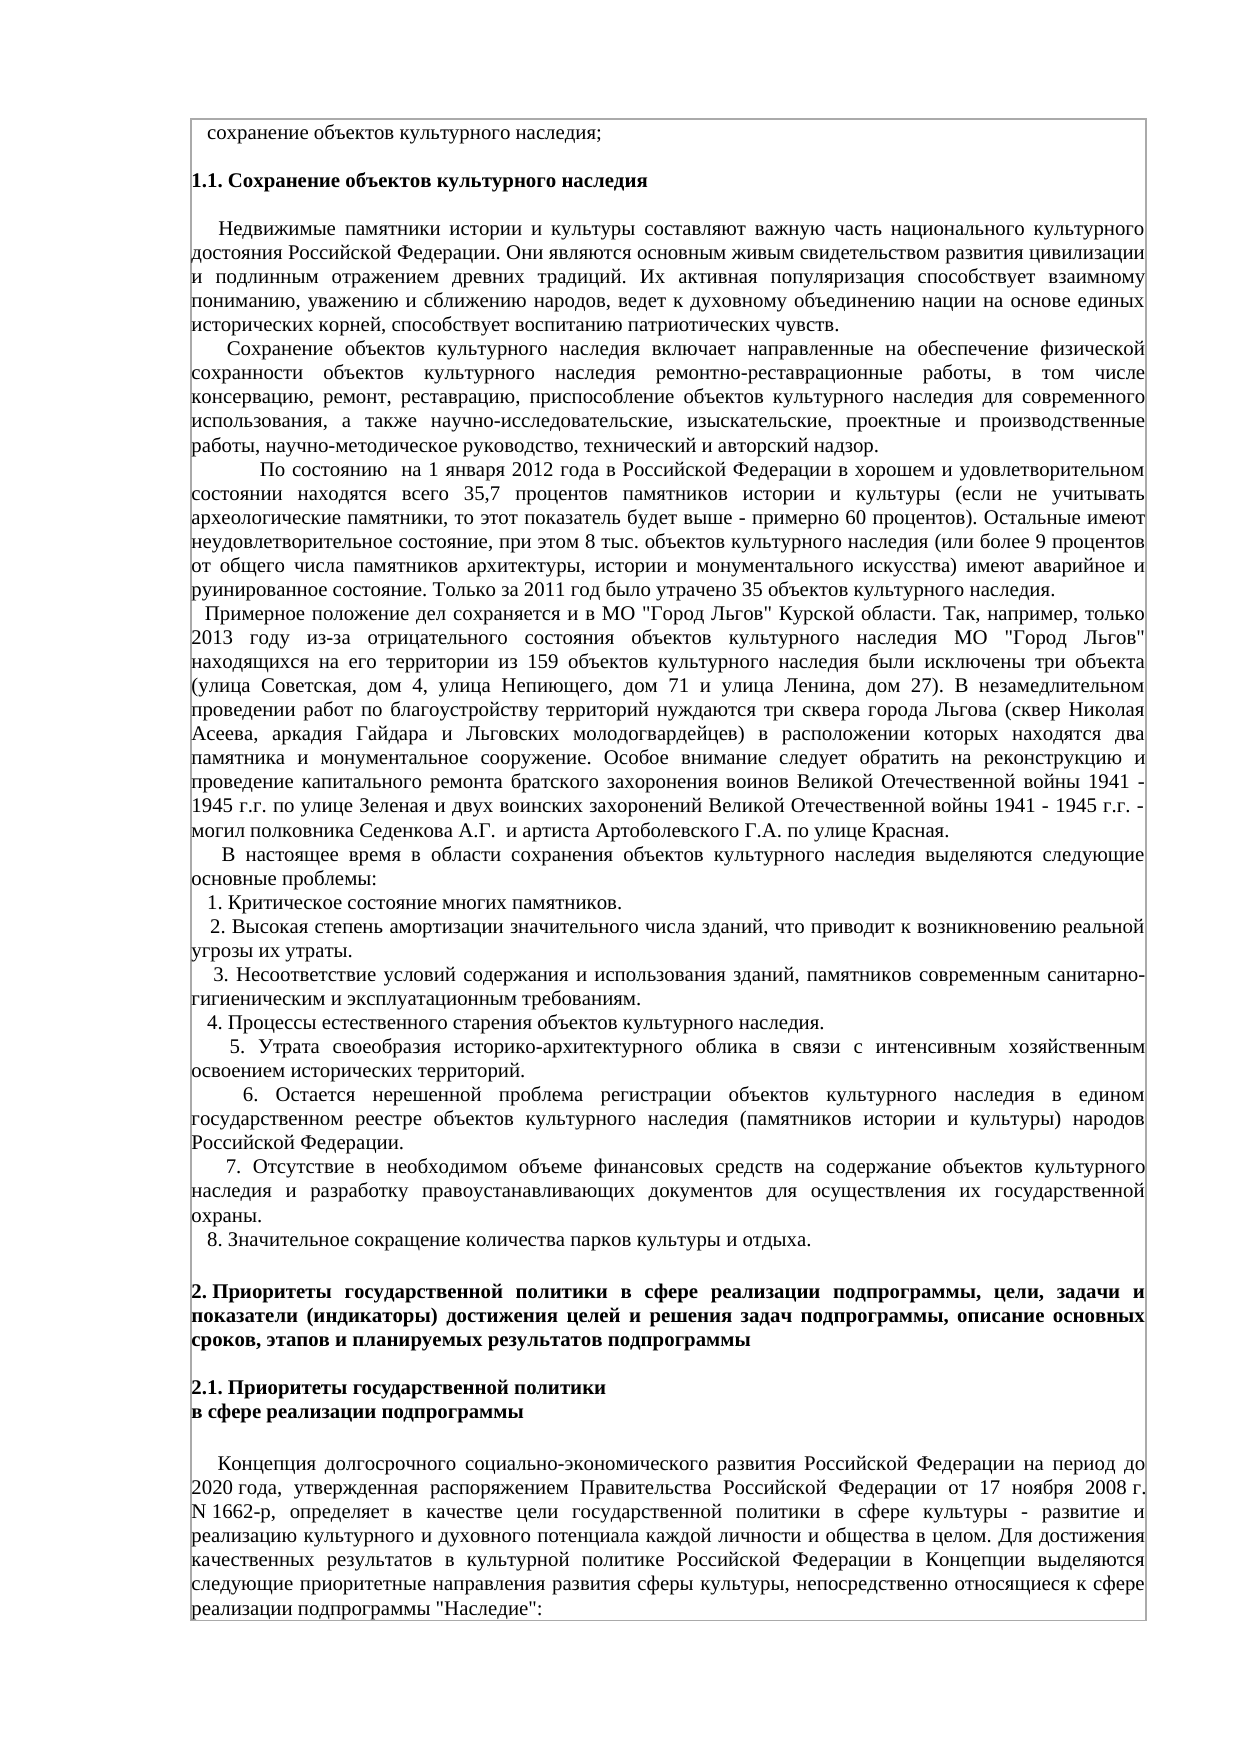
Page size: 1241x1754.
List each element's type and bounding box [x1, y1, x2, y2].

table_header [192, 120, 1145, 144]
table_header [192, 457, 1145, 1619]
